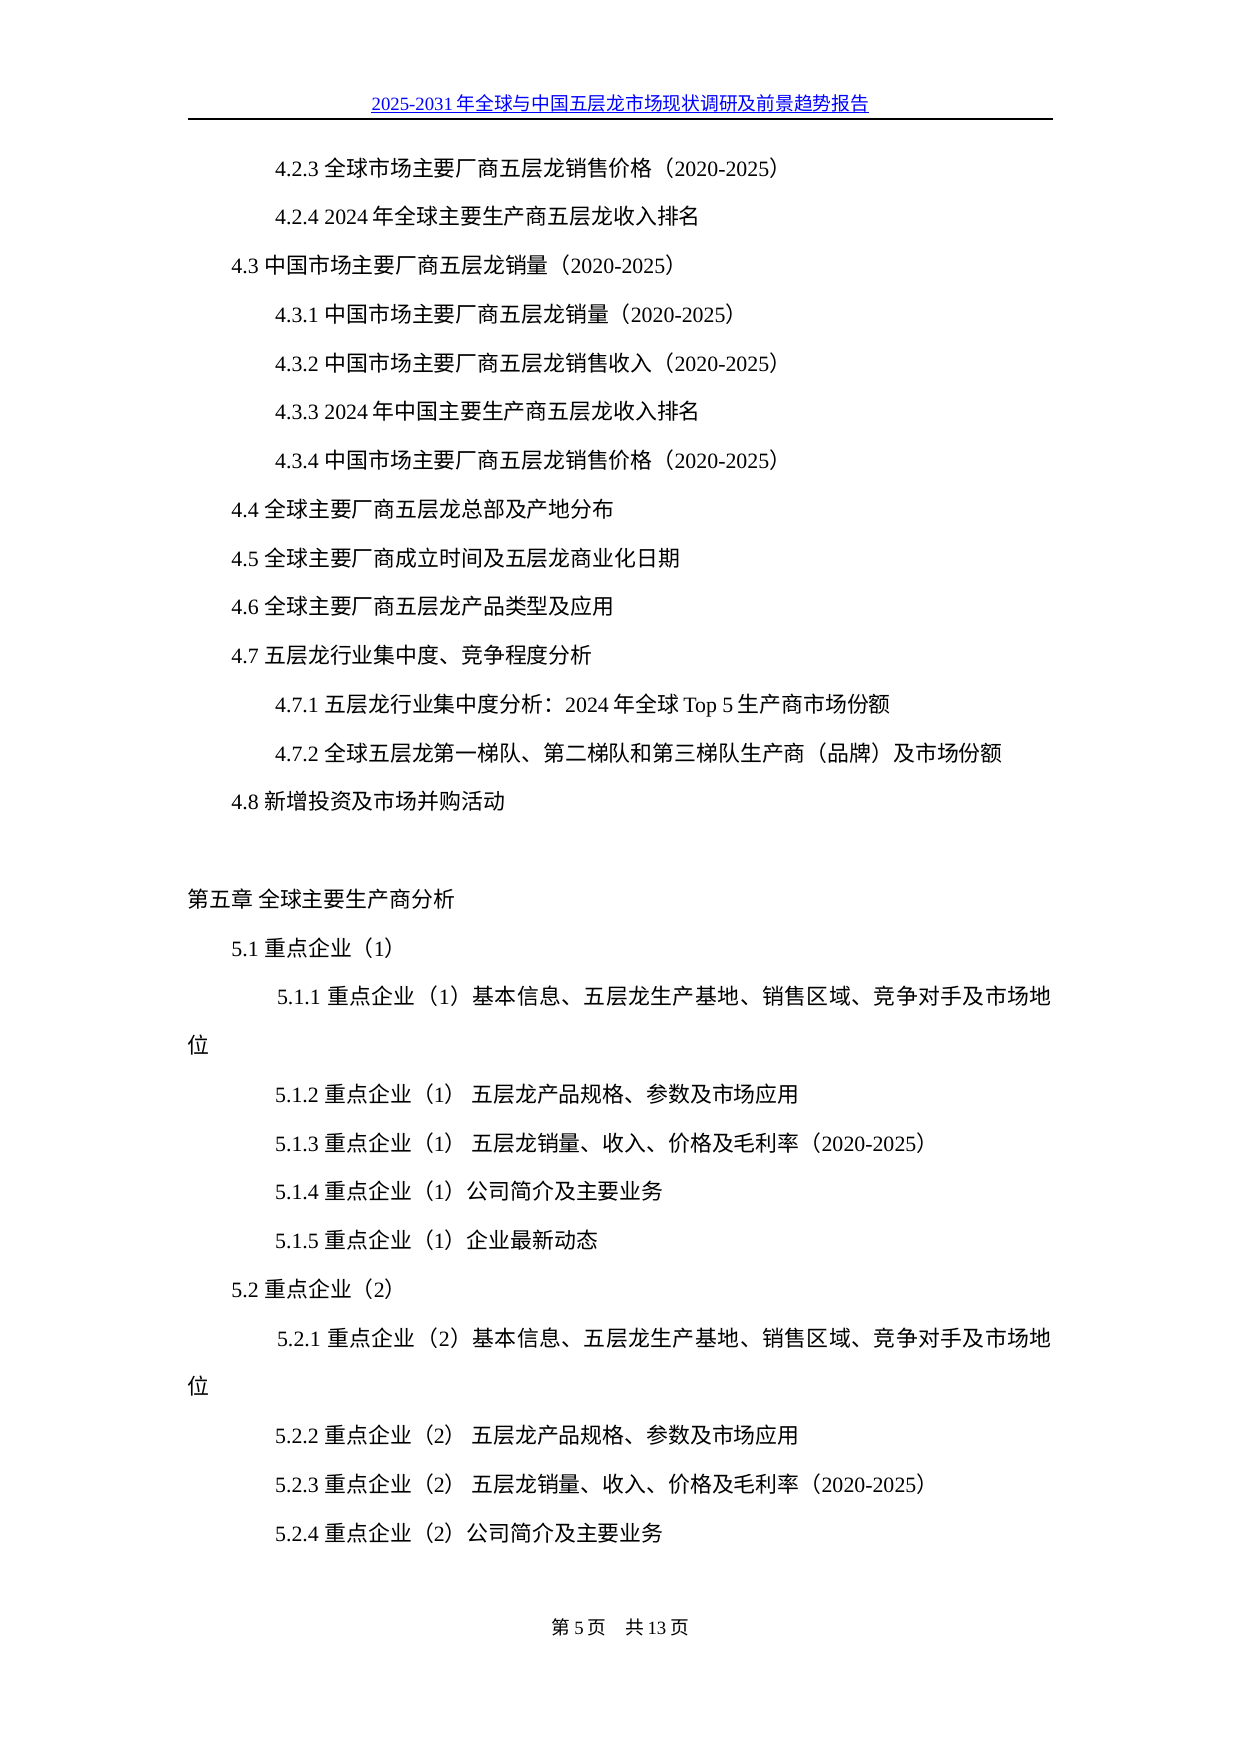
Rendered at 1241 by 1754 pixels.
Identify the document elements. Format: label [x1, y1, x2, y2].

text [187, 150, 1053, 1548]
